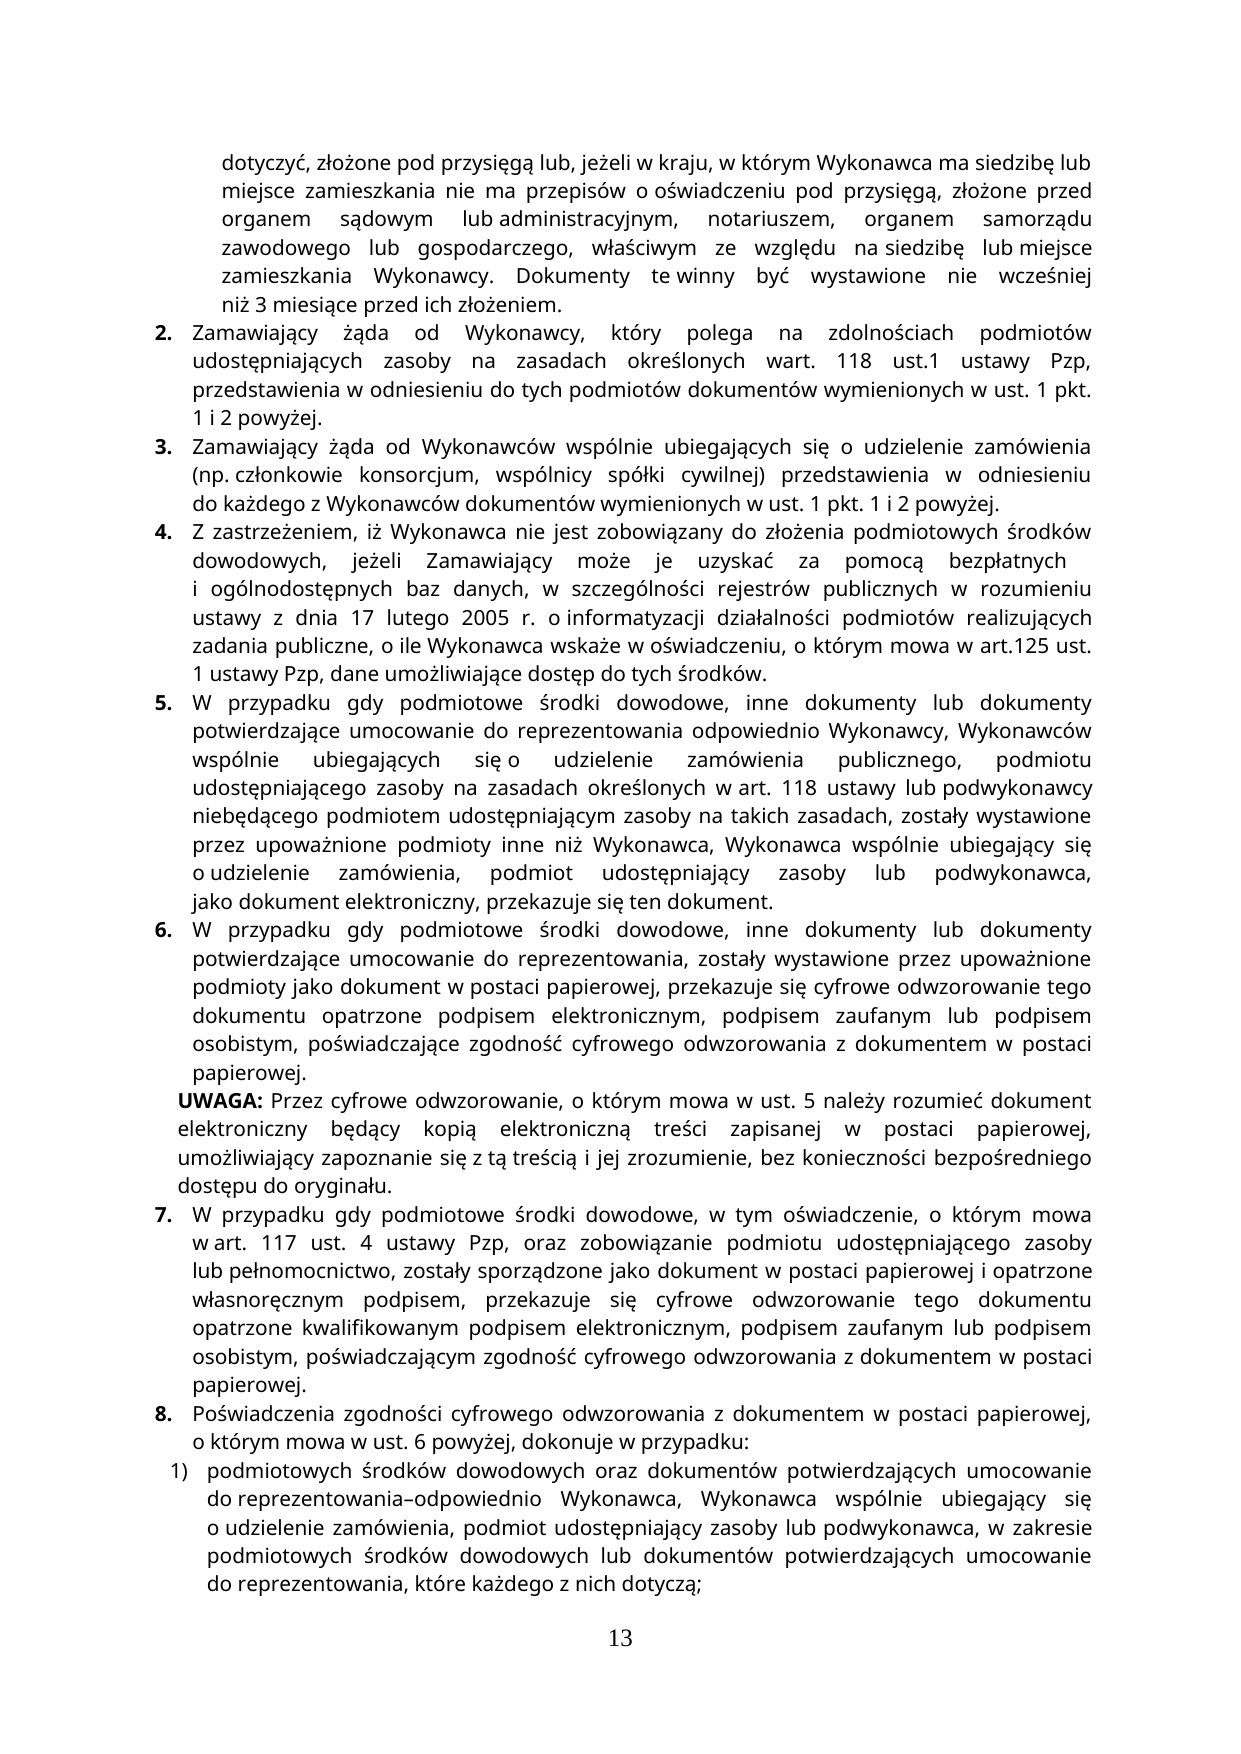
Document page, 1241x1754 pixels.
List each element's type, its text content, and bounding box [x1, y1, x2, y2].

list Poświadczenia zgodności cyfrowego odwzorowania z dokumentem w postaci papierowej, o którym mowa w ust. 6 powyżej, dokonuje w przypadku: [154, 1399, 1093, 1456]
list W przypadku gdy podmiotowe środki dowodowe, inne dokumenty lub dokumenty potwierdzające umocowanie do reprezentowania odpowiednio Wykonawcy, Wykonawców wspólnie ubiegających się o udzielenie zamówienia publicznego, podmiotu udostępniającego zasoby na zasadach określonych w art. 118 ustawy lub podwykonawcy niebędącego podmiotem udostępniającym zasoby na takich zasadach, zostały wystawione przez upoważnione podmioty inne niż Wykonawca, Wykonawca wspólnie ubiegający się o udzielenie zamówienia, podmiot udostępniający zasoby lub podwykonawca, jako dokument elektroniczny, przekazuje się ten dokument. [154, 688, 1093, 915]
list W przypadku gdy podmiotowe środki dowodowe, inne dokumenty lub dokumenty potwierdzające umocowanie do reprezentowania, zostały wystawione przez upoważnione podmioty jako dokument w postaci papierowej, przekazuje się cyfrowe odwzorowanie tego dokumentu opatrzone podpisem elektronicznym, podpisem zaufanym lub podpisem osobistym, poświadczające zgodność cyfrowego odwzorowania z dokumentem w postaci papierowej. [154, 915, 1093, 1086]
list Zamawiający żąda od Wykonawcy, który polega na zdolnościach podmiotów udostępniających zasoby na zasadach określonych wart. 118 ust.1 ustawy Pzp, przedstawienia w odniesieniu do tych podmiotów dokumentów wymienionych w ust. 1 pkt. 1 i 2 powyżej. [154, 318, 1093, 432]
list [199, 148, 1093, 318]
text UWAGA: Przez cyfrowe odwzorowanie, o którym mowa w ust. 5 należy rozumieć dokument elektroniczny będący kopią elektroniczną treści zapisanej w postaci papierowej, umożliwiający zapoznanie się z tą treścią i jej zrozumienie, bez konieczności bezpośredniego dostępu do oryginału. [177, 1086, 1093, 1200]
list W przypadku gdy podmiotowe środki dowodowe, w tym oświadczenie, o którym mowa w art. 117 ust. 4 ustawy Pzp, oraz zobowiązanie podmiotu udostępniającego zasoby lub pełnomocnictwo, zostały sporządzone jako dokument w postaci papierowej i opatrzone własnoręcznym podpisem, przekazuje się cyfrowe odwzorowanie tego dokumentu opatrzone kwalifikowanym podpisem elektronicznym, podpisem zaufanym lub podpisem osobistym, poświadczającym zgodność cyfrowego odwzorowania z dokumentem w postaci papierowej. [154, 1200, 1093, 1399]
list Zamawiający żąda od Wykonawców wspólnie ubiegających się o udzielenie zamówienia (np. członkowie konsorcjum, wspólnicy spółki cywilnej) przedstawienia w odniesieniu do każdego z Wykonawców dokumentów wymienionych w ust. 1 pkt. 1 i 2 powyżej. [154, 432, 1093, 517]
list podmiotowych środków dowodowych oraz dokumentów potwierdzających umocowanie do reprezentowania–odpowiednio Wykonawca, Wykonawca wspólnie ubiegający się o udzielenie zamówienia, podmiot udostępniający zasoby lub podwykonawca, w zakresie podmiotowych środków dowodowych lub dokumentów potwierdzających umocowanie do reprezentowania, które każdego z nich dotyczą; [169, 1456, 1093, 1598]
list Z zastrzeżeniem, iż Wykonawca nie jest zobowiązany do złożenia podmiotowych środków dowodowych, jeżeli Zamawiający może je uzyskać za pomocą bezpłatnych i ogólnodostępnych baz danych, w szczególności rejestrów publicznych w rozumieniu ustawy z dnia 17 lutego 2005 r. o informatyzacji działalności podmiotów realizujących zadania publiczne, o ile Wykonawca wskaże w oświadczeniu, o którym mowa w art.125 ust. 1 ustawy Pzp, dane umożliwiające dostęp do tych środków. [154, 517, 1093, 688]
